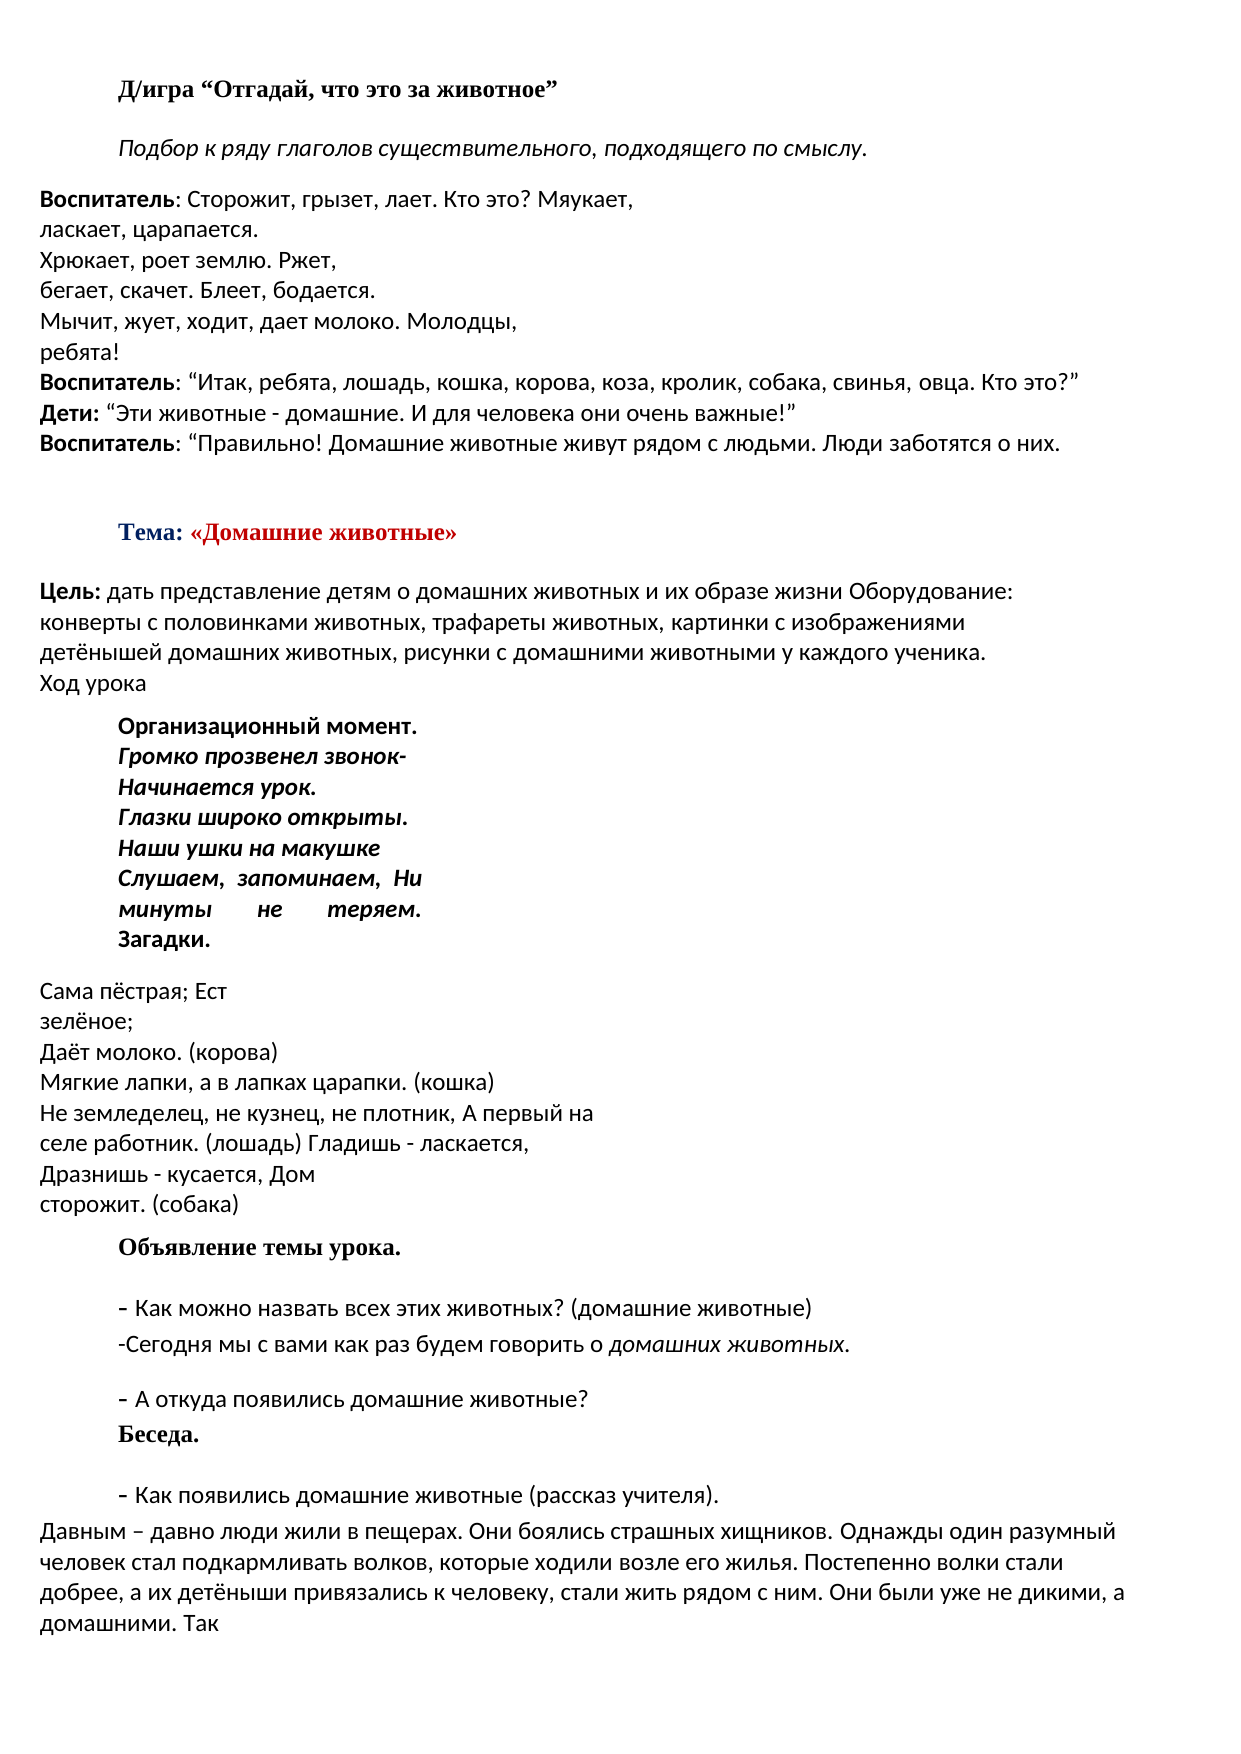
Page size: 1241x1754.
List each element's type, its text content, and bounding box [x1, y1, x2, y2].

subtitle Тема: «Домашние животные» [118, 517, 1203, 546]
text Цель: дать представление детям о домашних животных и их образе жизни Оборудование: конверты с половинками животных, трафареты животных, картинки с изображениями детёнышей домашних животных, рисунки с домашними животными у каждого ученика. [39, 575, 1054, 667]
text Дети: “Эти животные - домашние. И для человека они очень важные!” [39, 397, 1203, 427]
text -Сегодня мы с вами как раз будем говорить о домашних животных. [118, 1328, 1203, 1359]
list Как можно назвать всех этих животных? (домашние животные) [118, 1289, 1203, 1323]
text Воспитатель: “Итак, ребята, лошадь, кошка, корова, коза, кролик, собака, свинья, овца. Кто это?” [39, 366, 1147, 397]
text Подбор к ряду глаголов существительного, подходящего по смыслу. [118, 132, 1203, 162]
text Глазки широко открыты. Наши ушки на макушке [118, 802, 460, 863]
list Как появились домашние животные (рассказ учителя). [118, 1477, 1203, 1510]
text Воспитатель: “Правильно! Домашние животные живут рядом с людьми. Люди заботятся о них. [39, 427, 1114, 458]
subtitle Беседа. [118, 1419, 1203, 1447]
text Сама пёстрая; Ест зелёное; [39, 975, 294, 1036]
text Ход урока [39, 667, 1203, 697]
text Слушаем, запоминаем, Ни минуты не теряем. Загадки. [118, 863, 422, 954]
text Организационный момент. Громко прозвенел звонок- Начинается урок. [118, 710, 481, 802]
text Мычит, жует, ходит, дает молоко. Молодцы, ребята! [39, 305, 544, 366]
text Хрюкает, роет землю. Ржет, бегает, скачет. Блеет, бодается. [39, 244, 393, 305]
text Воспитатель: Сторожит, грызет, лает. Кто это? Мяукает, ласкает, царапается. [39, 183, 715, 244]
text Даёт молоко. (корова) [39, 1036, 1203, 1067]
text Давным – давно люди жили в пещерах. Они боялись страшных хищников. Однажды один разумный человек стал подкармливать волков, которые ходили возле его жилья. Постепенно волки стали добрее, а их детёныши привязались к человеку, стали жить рядом с ним. Они были уже не дикими, а домашними. Так [39, 1515, 1152, 1637]
subtitle Д/игра “Отгадай, что это за животное” [118, 74, 1203, 103]
list А откуда появились домашние животные? [118, 1380, 1203, 1413]
text Дразнишь - кусается, Дом сторожит. (собака) [39, 1158, 413, 1219]
text Не земледелец, не кузнец, не плотник, А первый на селе работник. (лошадь) Гладишь - ласкается, [39, 1097, 598, 1158]
text Мягкие лапки, а в лапках царапки. (кошка) [39, 1067, 1203, 1097]
subtitle Объявление темы урока. [118, 1232, 1203, 1260]
